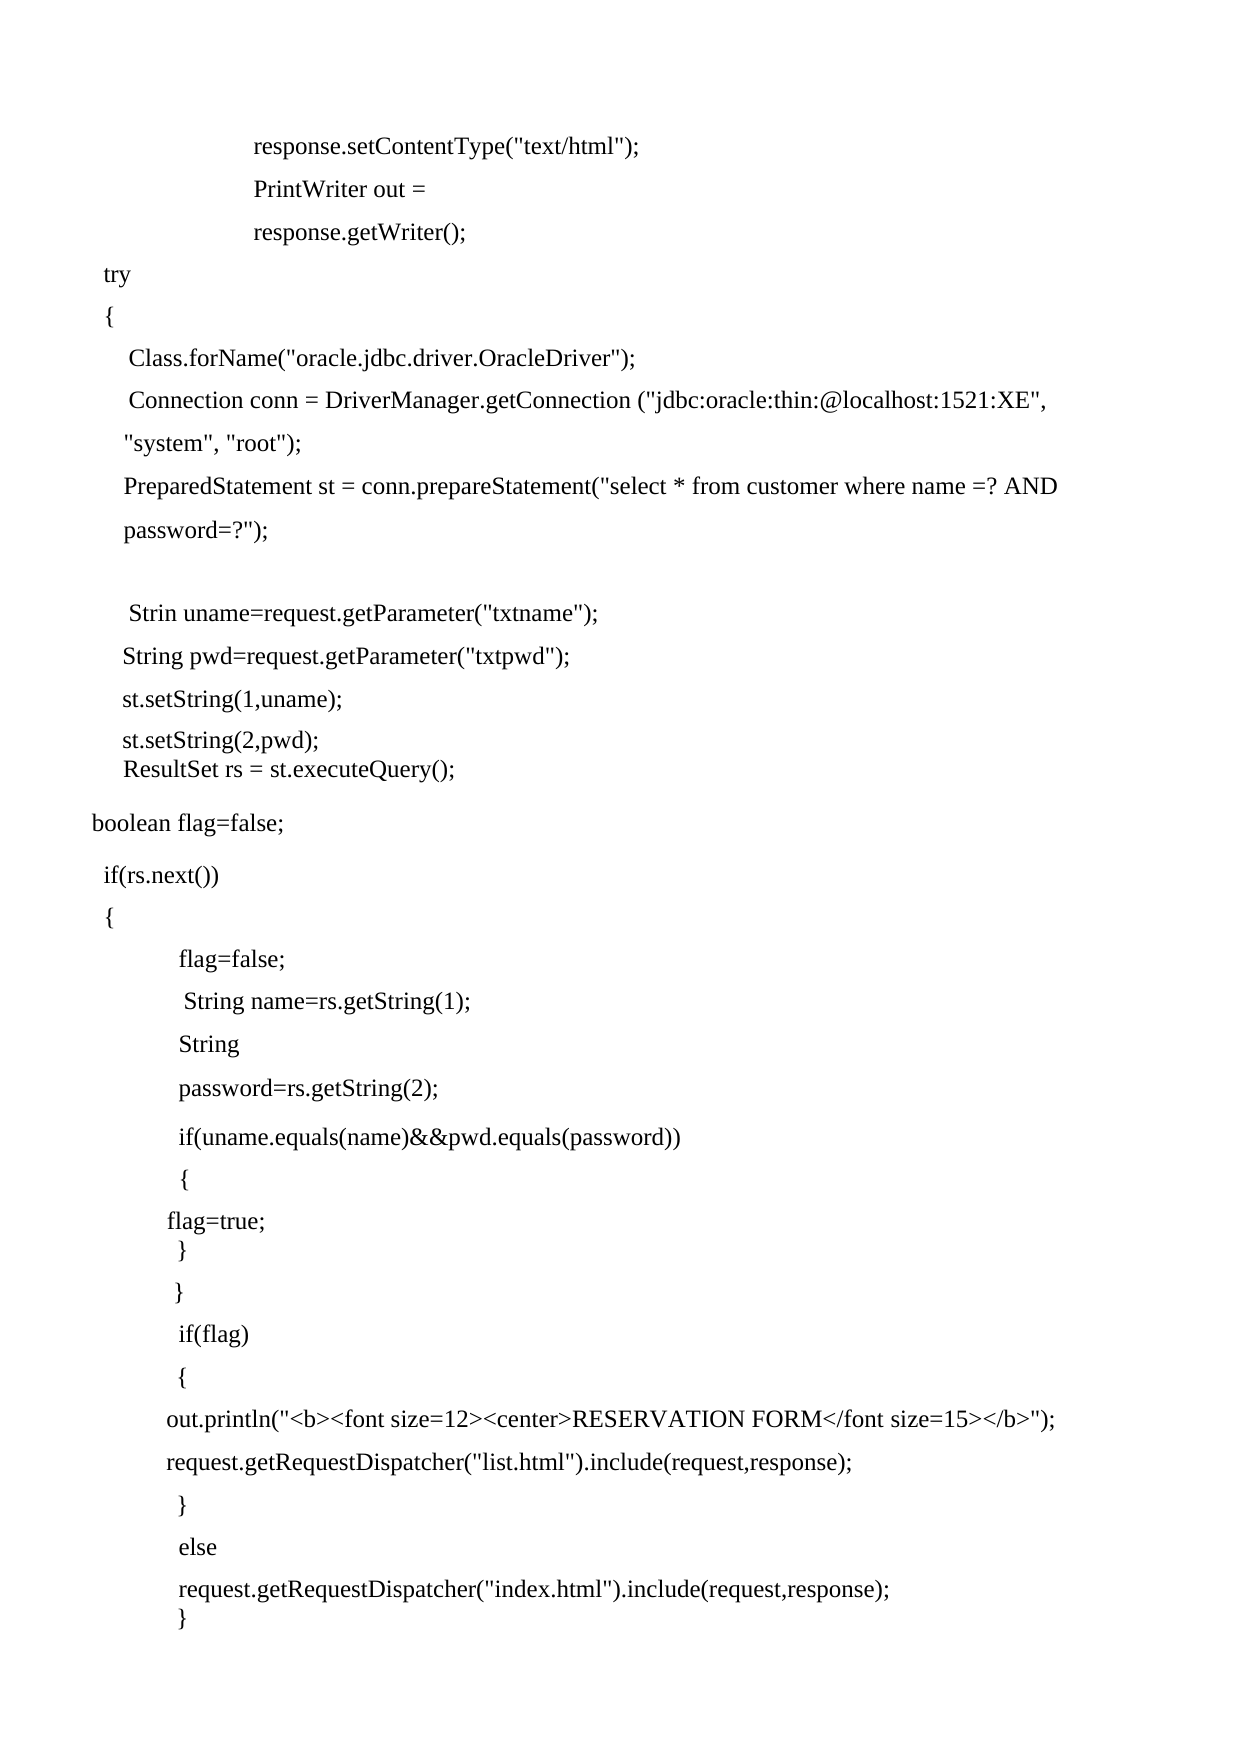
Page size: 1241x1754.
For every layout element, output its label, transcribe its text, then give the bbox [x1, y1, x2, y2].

text flag=false; [178, 944, 1146, 973]
text Class.forName("oracle.jdbc.driver.OracleDriver"); [128, 343, 1146, 372]
text String name=rs.getString(1); String password=rs.getString(2); [178, 986, 501, 1101]
text { [103, 902, 1146, 931]
text out.println("<b><font size=12><center>RESERVATION FORM</font size=15></b>"); request.getRequestDispatcher("list.html").include(request,response); [166, 1404, 1155, 1476]
text st.setString(2,pwd); [122, 727, 1146, 754]
text { [103, 301, 1146, 330]
text { [178, 1164, 1146, 1193]
text response.setContentType("text/html"); PrintWriter out = response.getWriter(); [253, 131, 642, 246]
text else [178, 1532, 1156, 1561]
text if(rs.next()) [103, 862, 1146, 889]
text try [103, 261, 1146, 287]
text ResultSet rs = st.executeQuery(); [92, 754, 1155, 783]
text request.getRequestDispatcher("index.html").include(request,response); [178, 1574, 1156, 1603]
text flag=true; [101, 1206, 1155, 1235]
text if(flag) [178, 1319, 1156, 1348]
text boolean flag=false; [92, 808, 1155, 837]
text } [176, 1235, 1119, 1264]
text if(uname.equals(name)&&pwd.equals(password)) [178, 1122, 1146, 1151]
text { [176, 1362, 1119, 1391]
text PreparedStatement st = conn.prepareStatement("select * from customer where name =? AND password=?"); [123, 471, 1146, 543]
text Connection conn = DriverManager.getConnection ("jdbc:oracle:thin:@localhost:1521:XE", "system", "root"); [123, 385, 1146, 457]
text } [176, 1490, 1109, 1519]
text } [108, 1277, 1156, 1306]
text Strin uname=request.getParameter("txtname"); String pwd=request.getParameter("txtpwd"); st.setString(1,uname); [122, 598, 602, 713]
text } [176, 1603, 1109, 1632]
